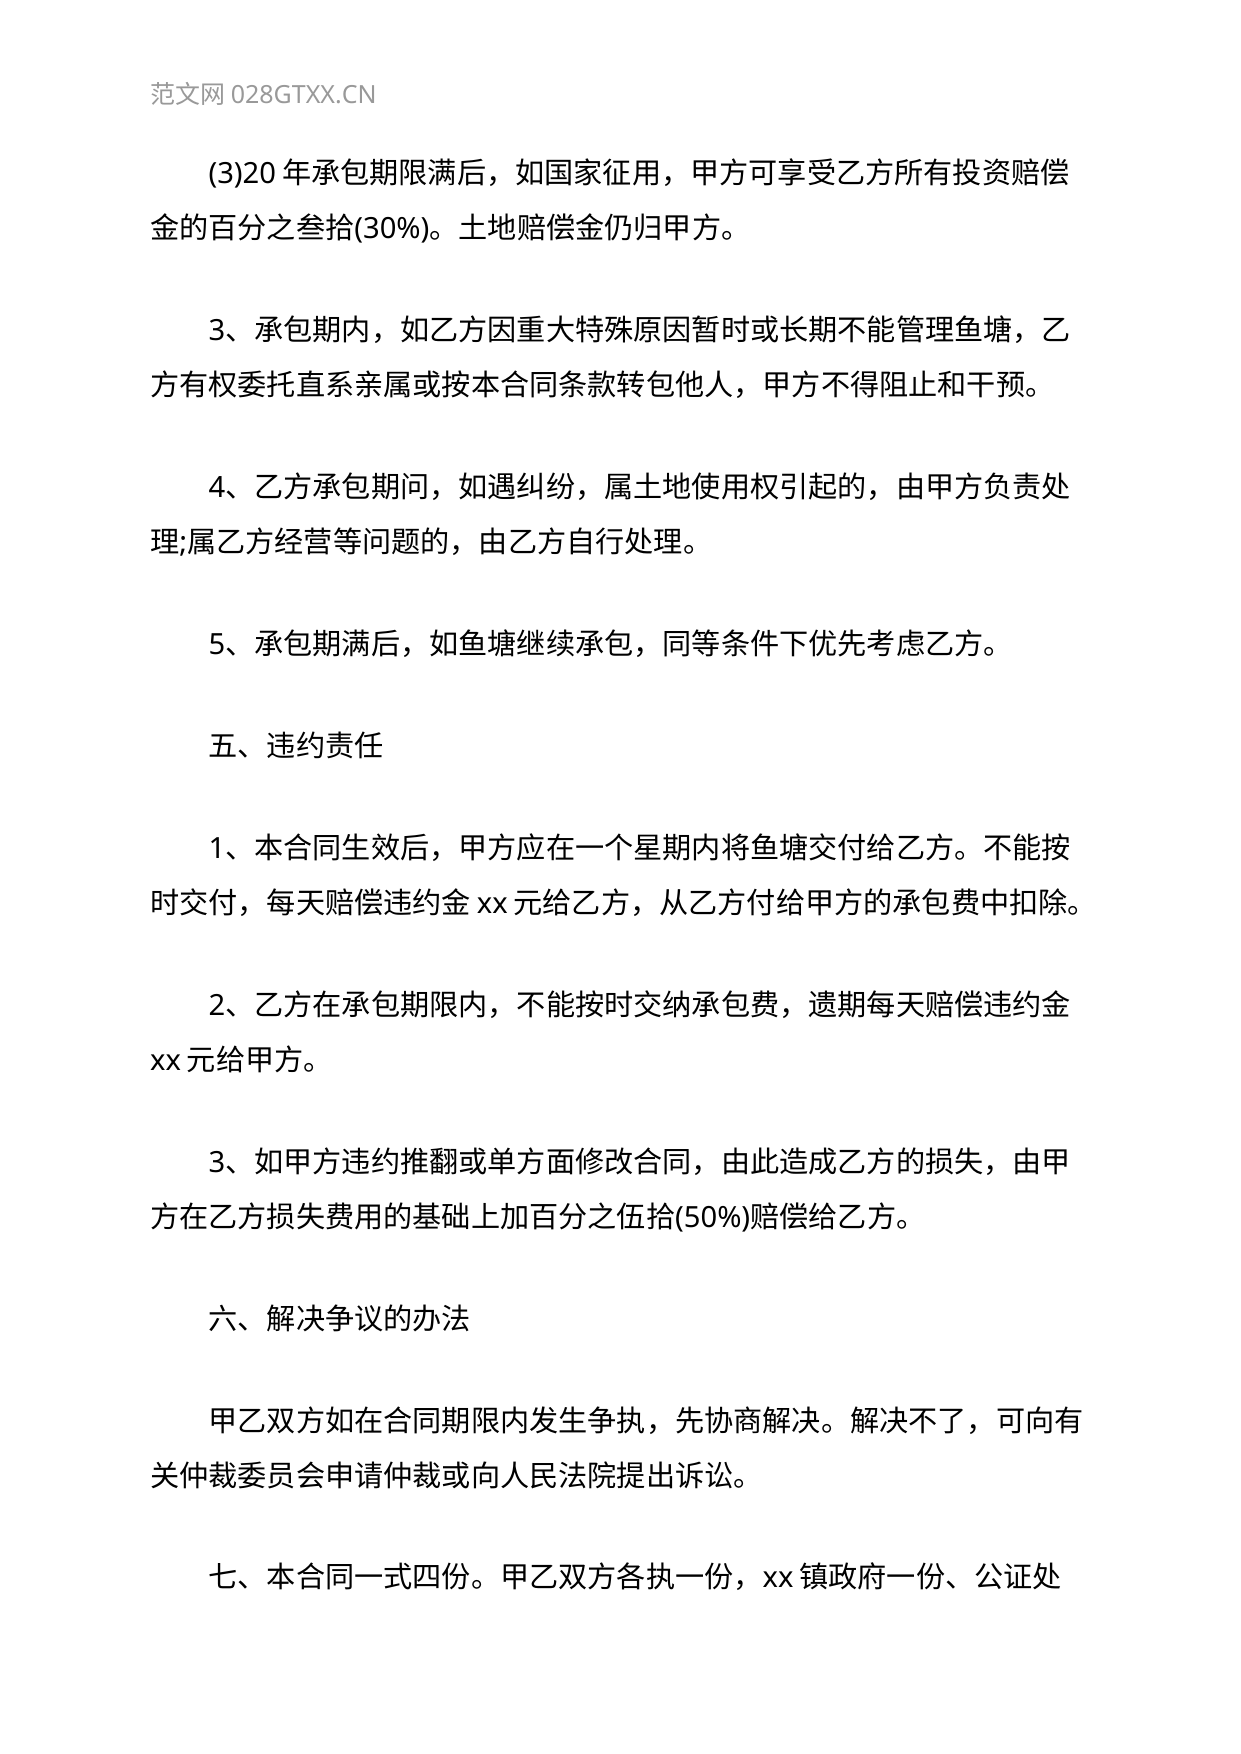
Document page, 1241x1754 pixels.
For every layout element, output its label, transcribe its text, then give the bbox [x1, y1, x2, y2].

text 4、乙方承包期问，如遇纠纷，属土地使用权引起的，由甲方负责处理;属乙方经营等问题的，由乙方自行处理。 [150, 464, 1090, 561]
text (3)20年承包期限满后，如国家征用，甲方可享受乙方所有投资赔偿金的百分之叁拾(30%)。土地赔偿金仍归甲方。 [150, 150, 1090, 247]
text 甲乙双方如在合同期限内发生争执，先协商解决。解决不了，可向有关仲裁委员会申请仲裁或向人民法院提出诉讼。 [150, 1397, 1090, 1494]
text 3、承包期内，如乙方因重大特殊原因暂时或长期不能管理鱼塘，乙方有权委托直系亲属或按本合同条款转包他人，甲方不得阻止和干预。 [150, 307, 1090, 404]
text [150, 1554, 1090, 1596]
text 2、乙方在承包期限内，不能按时交纳承包费，遗期每天赔偿违约金xx元给甲方。 [150, 981, 1090, 1079]
text 1、本合同生效后，甲方应在一个星期内将鱼塘交付给乙方。不能按时交付，每天赔偿违约金xx元给乙方，从乙方付给甲方的承包费中扣除。 [150, 824, 1090, 922]
text 3、如甲方违约推翻或单方面修改合同，由此造成乙方的损失，由甲方在乙方损失费用的基础上加百分之伍拾(50%)赔偿给乙方。 [150, 1138, 1090, 1236]
text 五、违约责任 [150, 723, 1090, 765]
text 5、承包期满后，如鱼塘继续承包，同等条件下优先考虑乙方。 [150, 621, 1090, 663]
text 六、解决争议的办法 [150, 1295, 1090, 1338]
